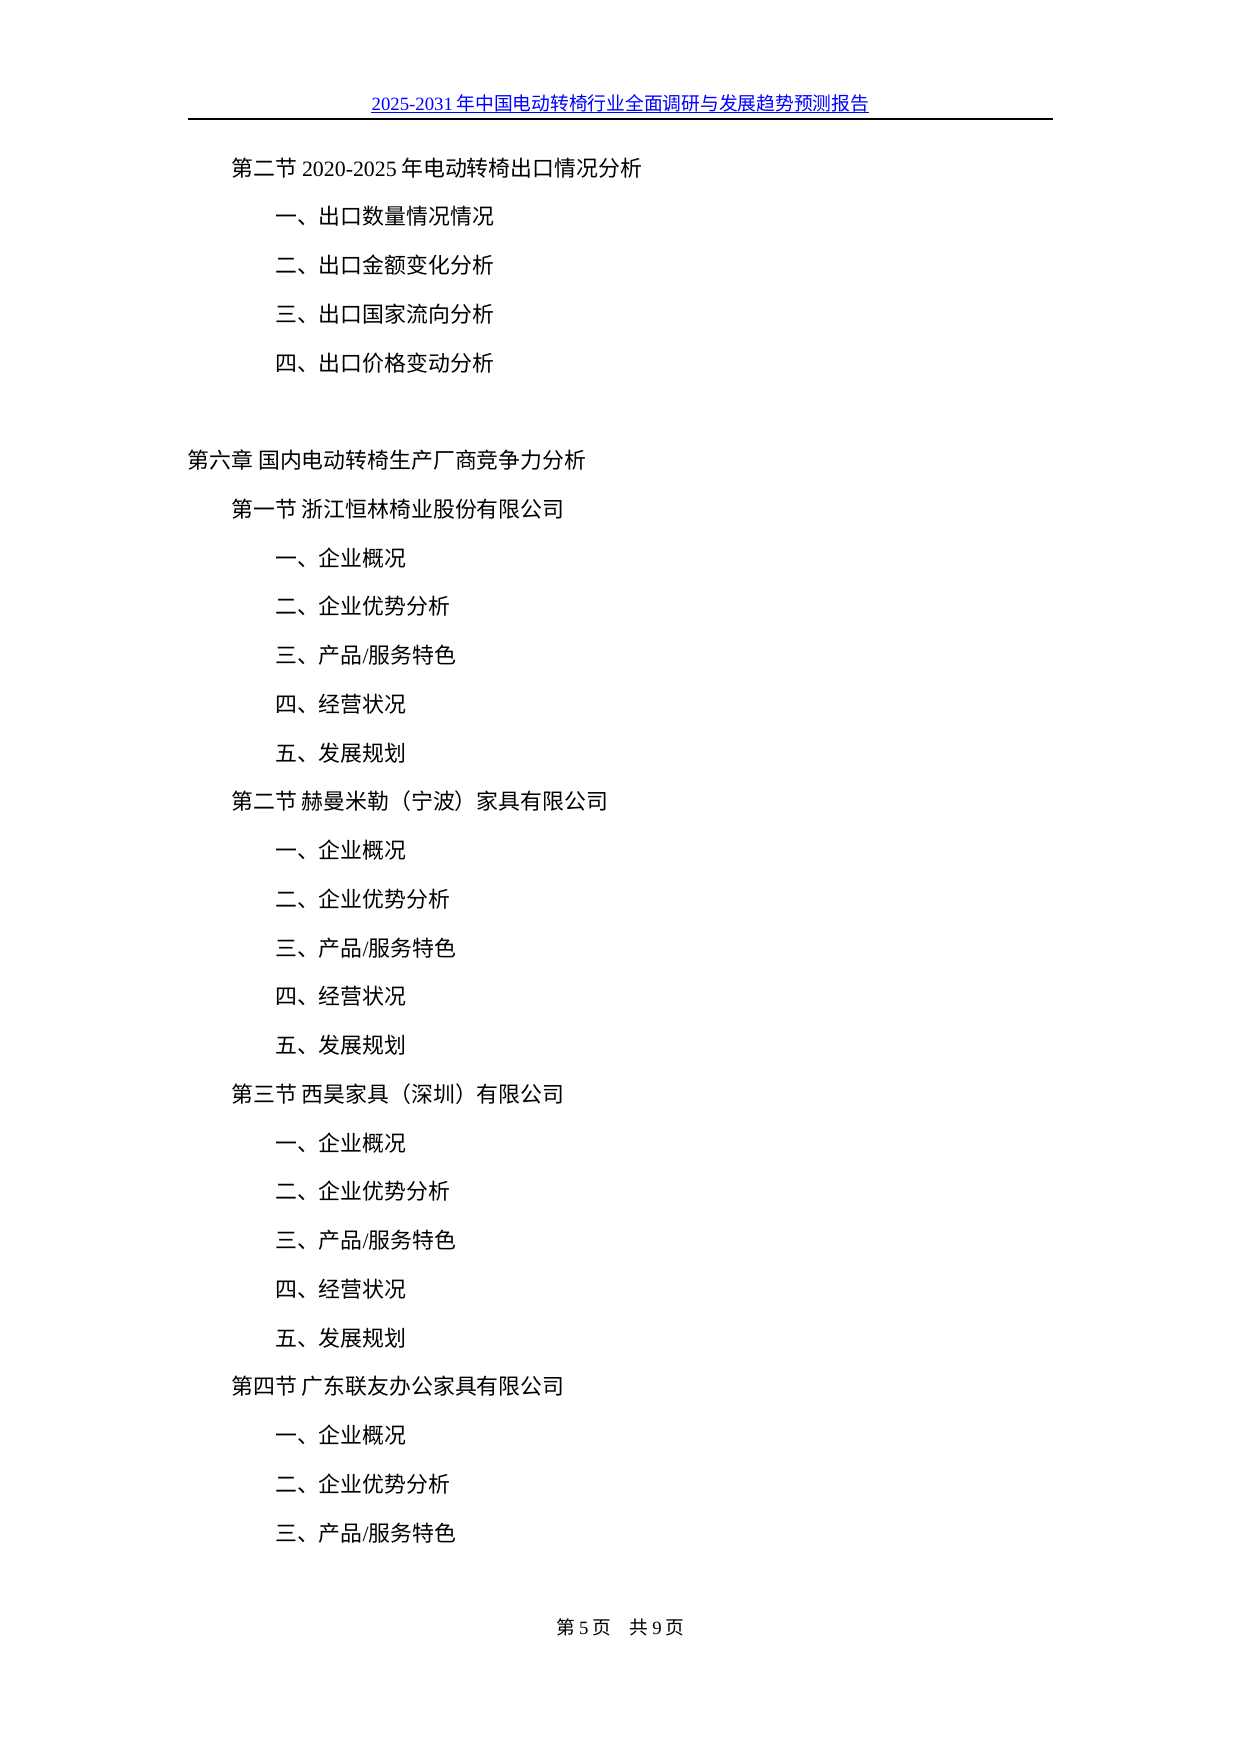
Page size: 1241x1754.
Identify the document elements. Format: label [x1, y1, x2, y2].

text [187, 150, 1053, 1548]
